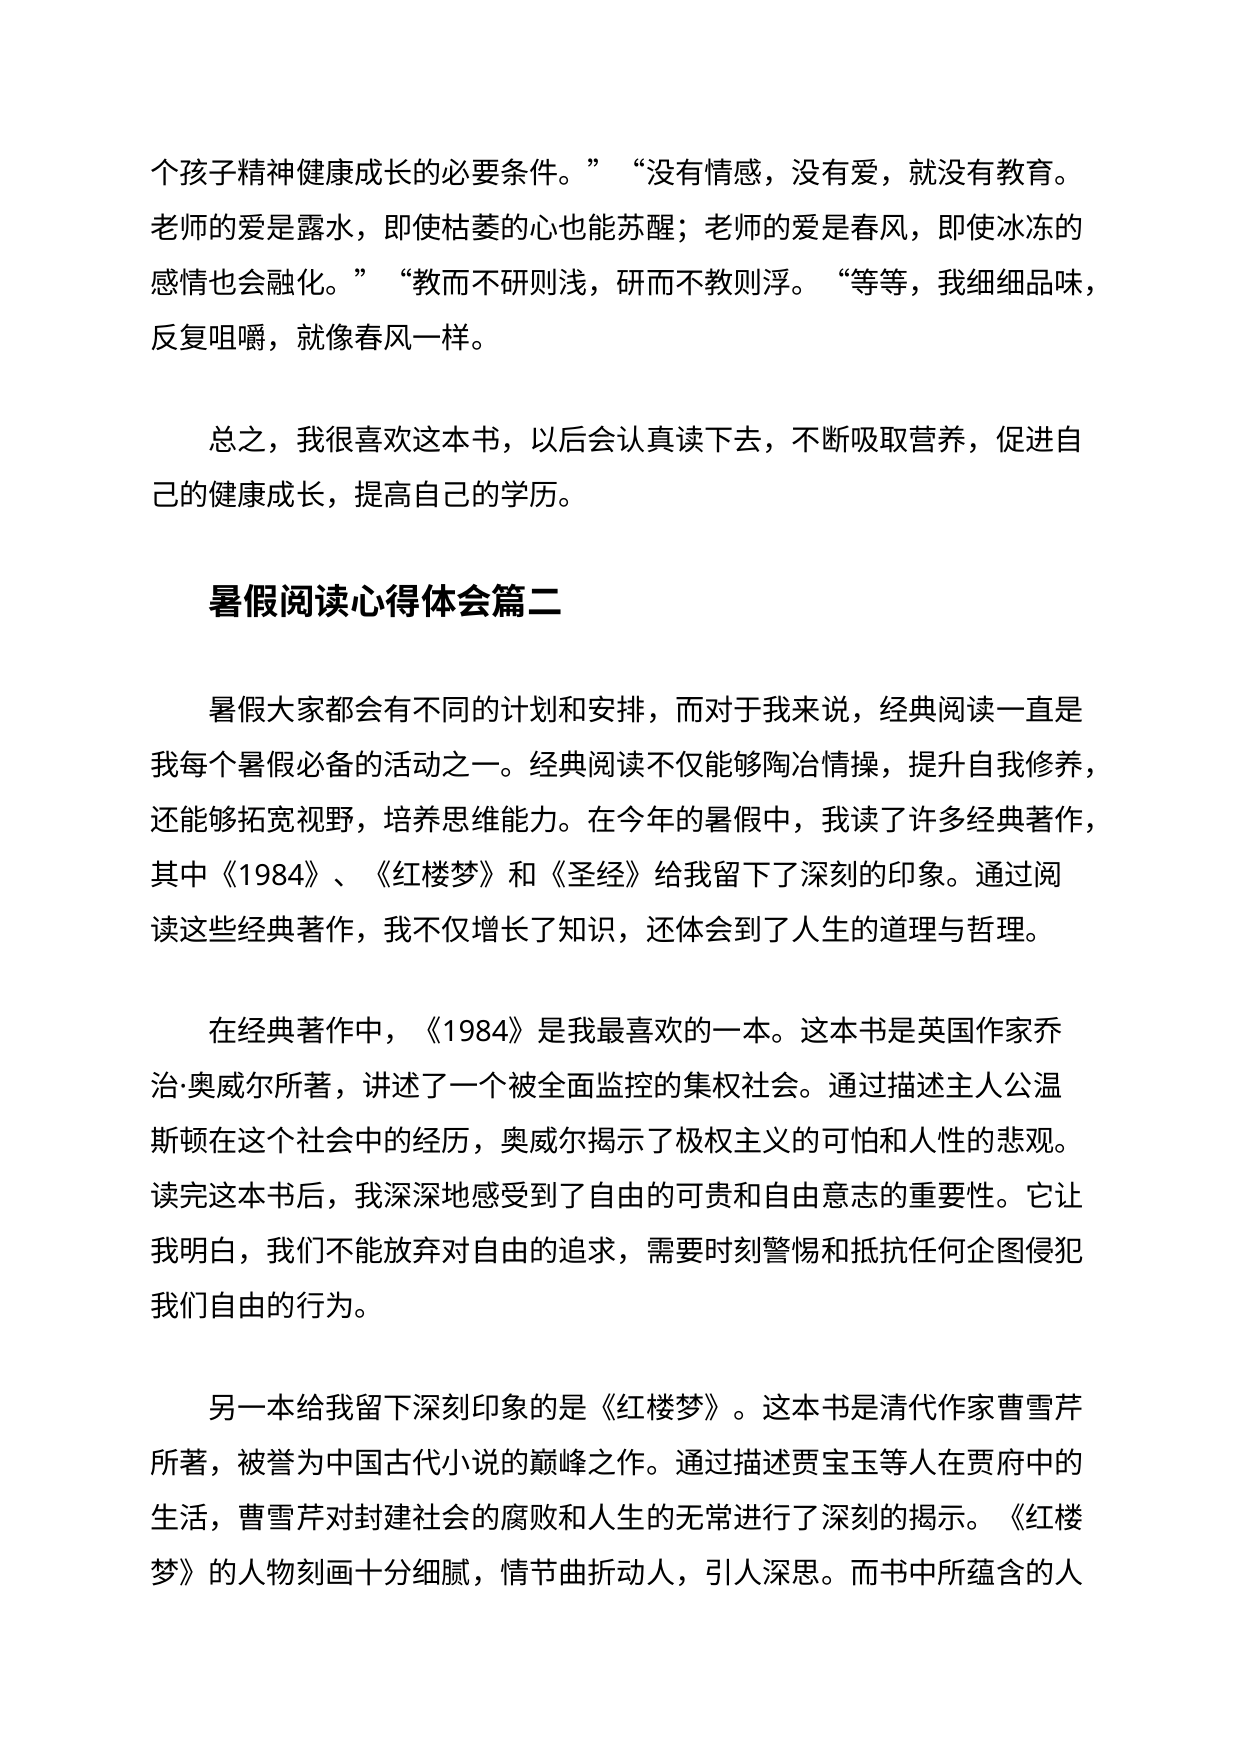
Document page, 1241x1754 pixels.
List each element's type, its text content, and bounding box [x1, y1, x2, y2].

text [150, 1384, 1090, 1591]
text 在经典著作中，《1984》是我最喜欢的一本。这本书是英国作家乔治·奥威尔所著，讲述了一个被全面监控的集权社会。通过描述主人公温斯顿在这个社会中的经历，奥威尔揭示了极权主义的可怕和人性的悲观。读完这本书后，我深深地感受到了自由的可贵和自由意志的重要性。它让我明白，我们不能放弃对自由的追求，需要时刻警惕和抵抗任何企图侵犯我们自由的行为。 [150, 1008, 1090, 1325]
text 暑假大家都会有不同的计划和安排，而对于我来说，经典阅读一直是我每个暑假必备的活动之一。经典阅读不仅能够陶冶情操，提升自我修养，还能够拓宽视野，培养思维能力。在今年的暑假中，我读了许多经典著作，其中《1984》、《红楼梦》和《圣经》给我留下了深刻的印象。通过阅读这些经典著作，我不仅增长了知识，还体会到了人生的道理与哲理。 [150, 687, 1090, 948]
text 总之，我很喜欢这本书，以后会认真读下去，不断吸取营养，促进自己的健康成长，提高自己的学历。 [150, 416, 1090, 514]
text 暑假阅读心得体会篇二 [150, 573, 1090, 624]
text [150, 150, 1090, 357]
